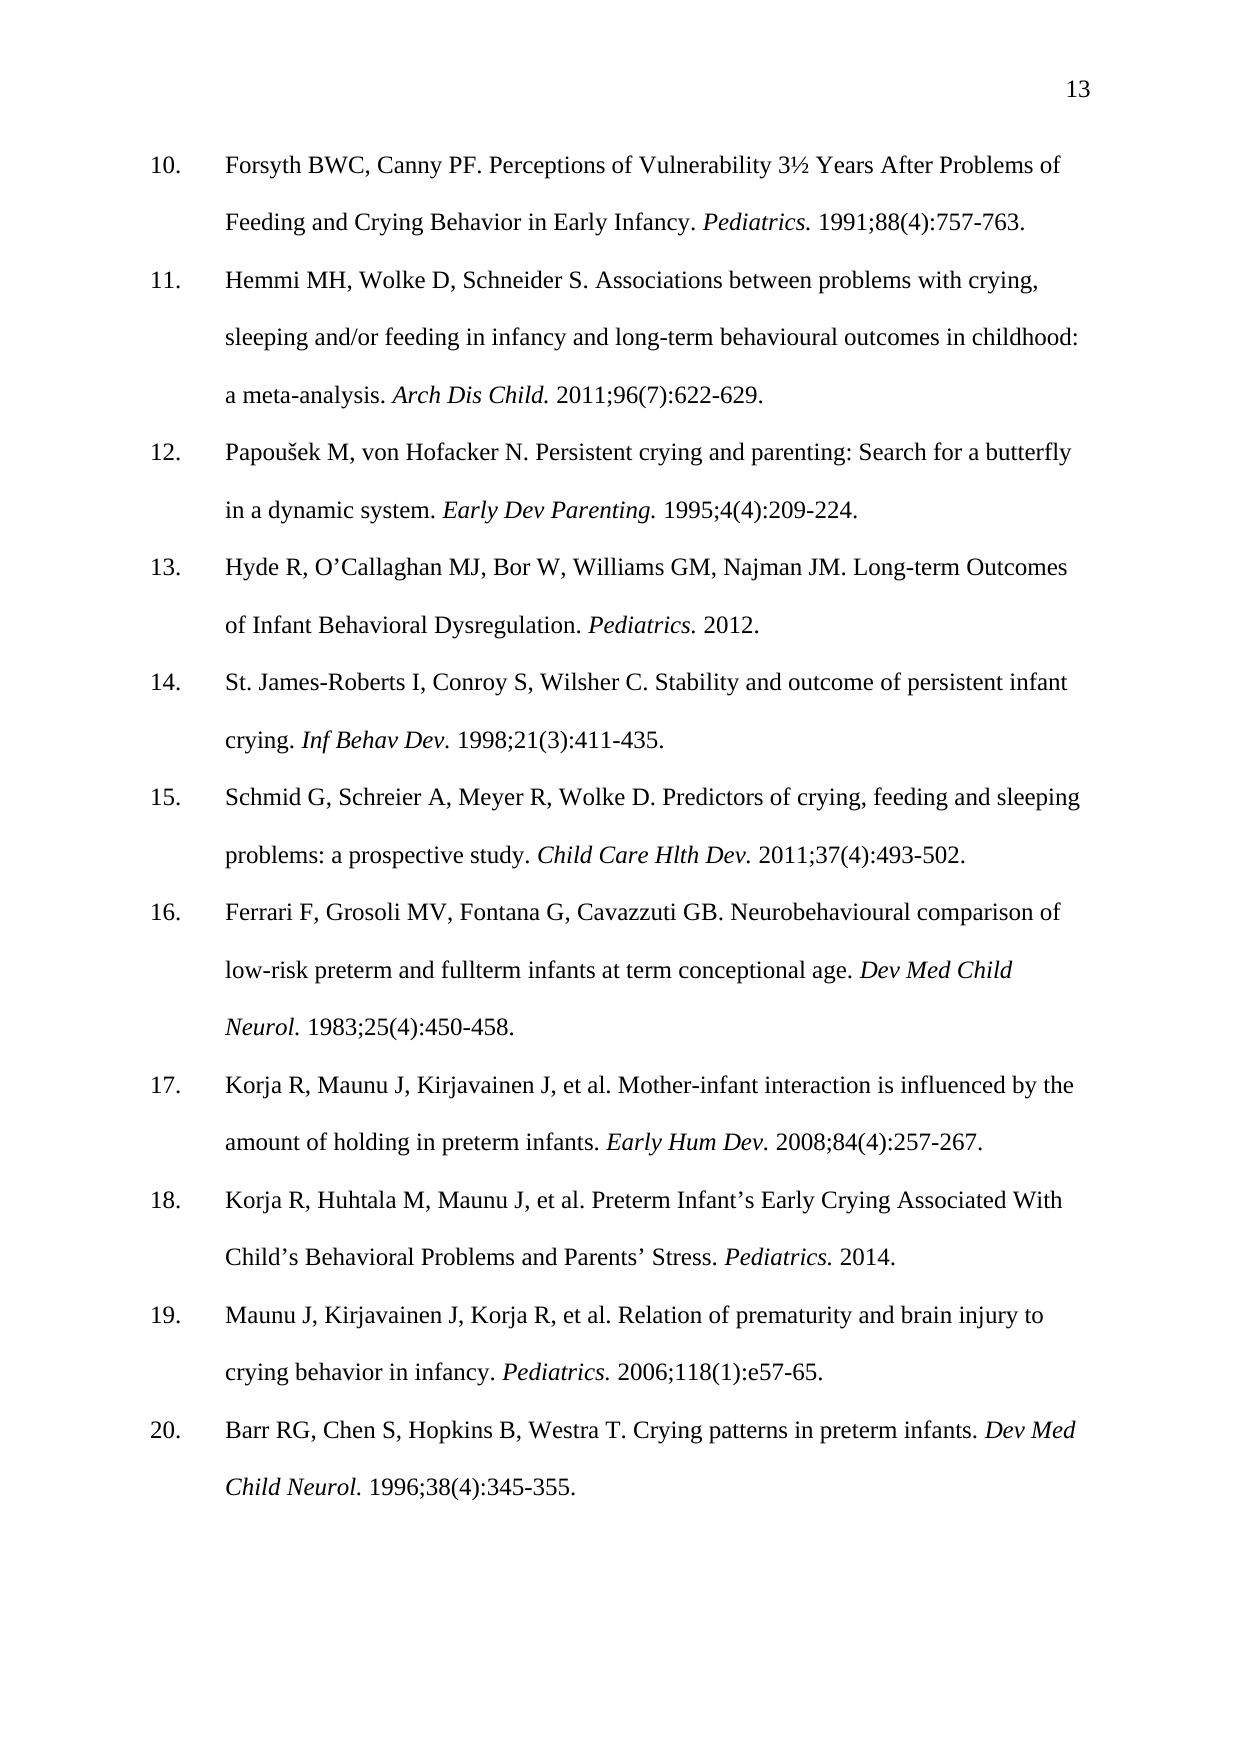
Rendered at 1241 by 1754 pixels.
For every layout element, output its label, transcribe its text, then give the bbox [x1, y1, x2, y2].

text 18. Korja R, Huhtala M, Maunu J, et al. Preterm Infant’s Early Crying Associated With Child’s Behavioral Problems and Parents’ Stress. Pediatrics. 2014. [150, 1185, 1090, 1271]
text 16. Ferrari F, Grosoli MV, Fontana G, Cavazzuti GB. Neurobehavioural comparison of low-risk preterm and fullterm infants at term conceptional age. Dev Med Child Neurol. 1983;25(4):450-458. [150, 897, 1090, 1041]
text 15. Schmid G, Schreier A, Meyer R, Wolke D. Predictors of crying, feeding and sleeping problems: a prospective study. Child Care Hlth Dev. 2011;37(4):493-502. [150, 782, 1090, 869]
text 14. St. James-Roberts I, Conroy S, Wilsher C. Stability and outcome of persistent infant crying. Inf Behav Dev. 1998;21(3):411-435. [150, 667, 1090, 754]
text 11. Hemmi MH, Wolke D, Schneider S. Associations between problems with crying, sleeping and/or feeding in infancy and long-term behavioural outcomes in childhood: a meta-analysis. Arch Dis Child. 2011;96(7):622-629. [150, 265, 1090, 409]
text 12. Papoušek M, von Hofacker N. Persistent crying and parenting: Search for a butterfly in a dynamic system. Early Dev Parenting. 1995;4(4):209-224. [150, 437, 1090, 524]
text 13. Hyde R, O’Callaghan MJ, Bor W, Williams GM, Najman JM. Long-term Outcomes of Infant Behavioral Dysregulation. Pediatrics. 2012. [150, 552, 1090, 639]
text 10. Forsyth BWC, Canny PF. Perceptions of Vulnerability 3½ Years After Problems of Feeding and Crying Behavior in Early Infancy. Pediatrics. 1991;88(4):757-763. [150, 150, 1090, 236]
text 17. Korja R, Maunu J, Kirjavainen J, et al. Mother-infant interaction is influenced by the amount of holding in preterm infants. Early Hum Dev. 2008;84(4):257-267. [150, 1070, 1090, 1156]
text 20. Barr RG, Chen S, Hopkins B, Westra T. Crying patterns in preterm infants. Dev Med Child Neurol. 1996;38(4):345-355. [150, 1415, 1090, 1501]
text 19. Maunu J, Kirjavainen J, Korja R, et al. Relation of prematurity and brain injury to crying behavior in infancy. Pediatrics. 2006;118(1):e57-65. [150, 1300, 1090, 1386]
